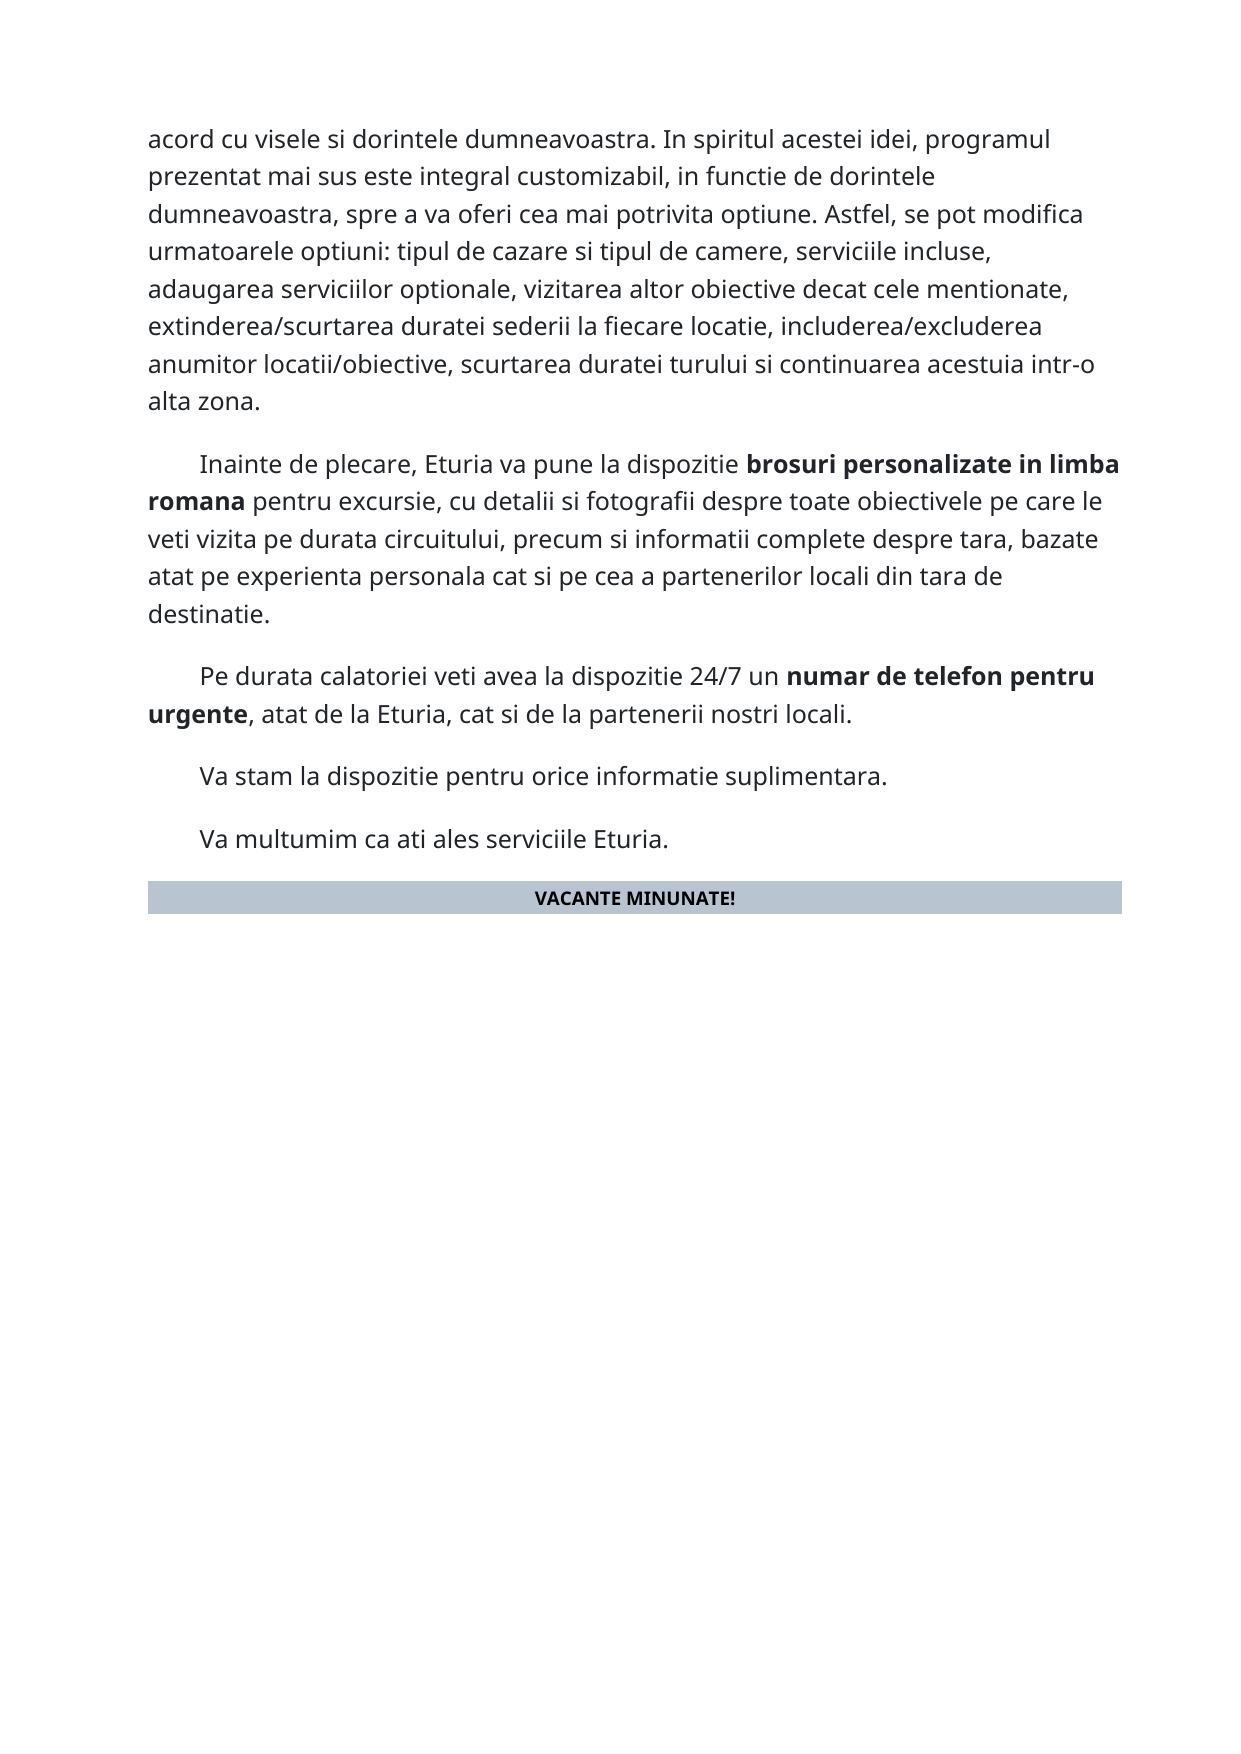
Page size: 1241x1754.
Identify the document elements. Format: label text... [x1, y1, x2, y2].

text VACANTE MINUNATE! [148, 881, 1122, 914]
text Va stam la dispozitie pentru orice informatie suplimentara. [148, 756, 1122, 793]
text Inainte de plecare, Eturia va pune la dispozitie brosuri personalizate in limba romana pentru excursie, cu detalii si fotografii despre toate obiectivele pe care le veti vizita pe durata circuitului, precum si informatii complete despre tara, bazate atat pe experienta personala cat si pe cea a partenerilor locali din tara de destinatie. [148, 443, 1122, 631]
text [148, 118, 1122, 418]
text Pe durata calatoriei veti avea la dispozitie 24/7 un numar de telefon pentru urgente, atat de la Eturia, cat si de la partenerii nostri locali. [148, 656, 1122, 731]
text Va multumim ca ati ales serviciile Eturia. [148, 818, 1122, 856]
